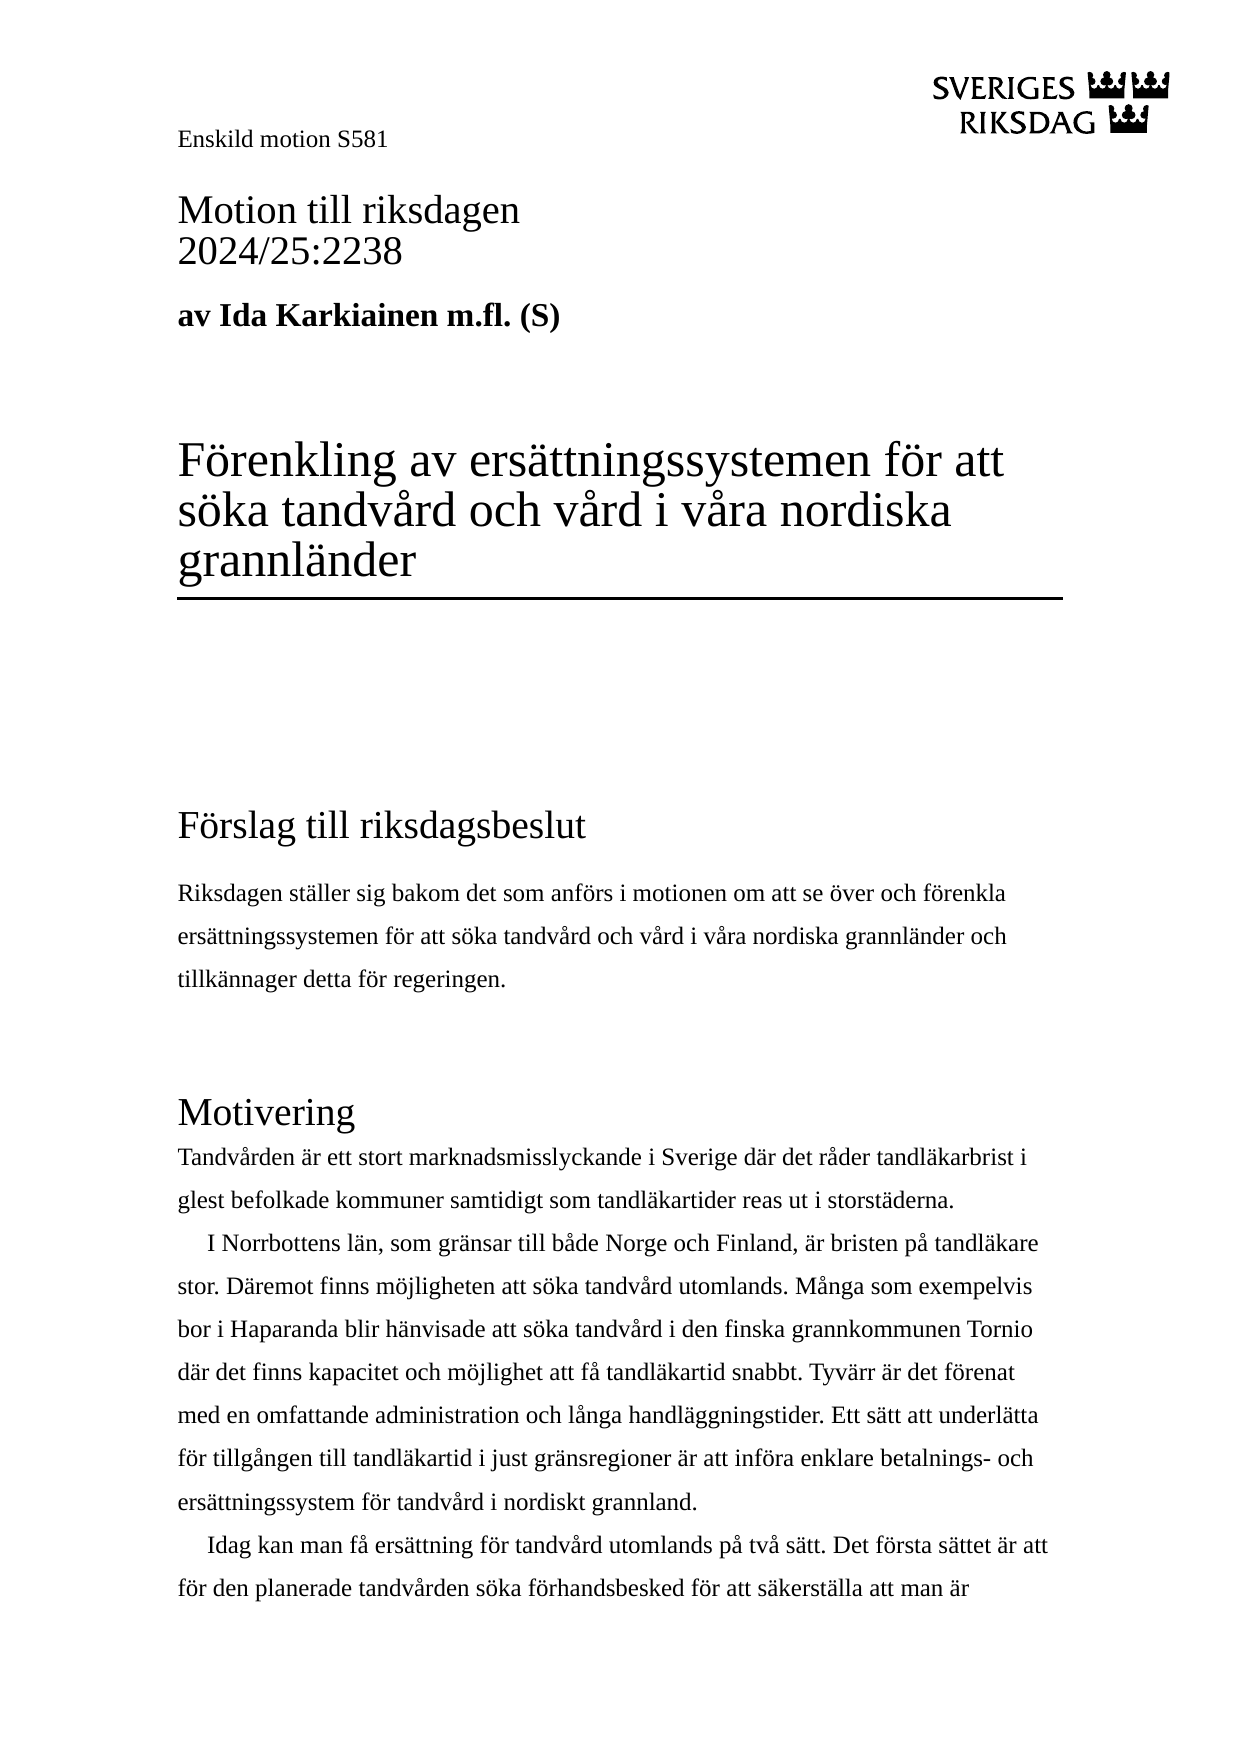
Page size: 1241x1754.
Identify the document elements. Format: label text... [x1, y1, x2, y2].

text I Norrbottens län, som gränsar till både Norge och Finland, är bristen på tandläkare stor. Däremot finns möjligheten att söka tandvård utomlands. Många som exempelvis bor i Haparanda blir hänvisade att söka tandvård i den finska grannkommunen Tornio där det finns kapacitet och möjlighet att få tandläkartid snabbt. Tyvärr är det förenat med en omfattande administration och långa handläggningstider. Ett sätt att underlätta för tillgången till tandläkartid i just gränsregioner är att införa enklare betalnings- och ersättningssystem för tandvård i nordiskt grannland. [177, 1228, 1063, 1515]
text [177, 1530, 1063, 1602]
text Tandvården är ett stort marknadsmisslyckande i Sverige där det råder tandläkarbrist i glest befolkade kommuner samtidigt som tandläkartider reas ut i storstäderna. [177, 1142, 1063, 1213]
